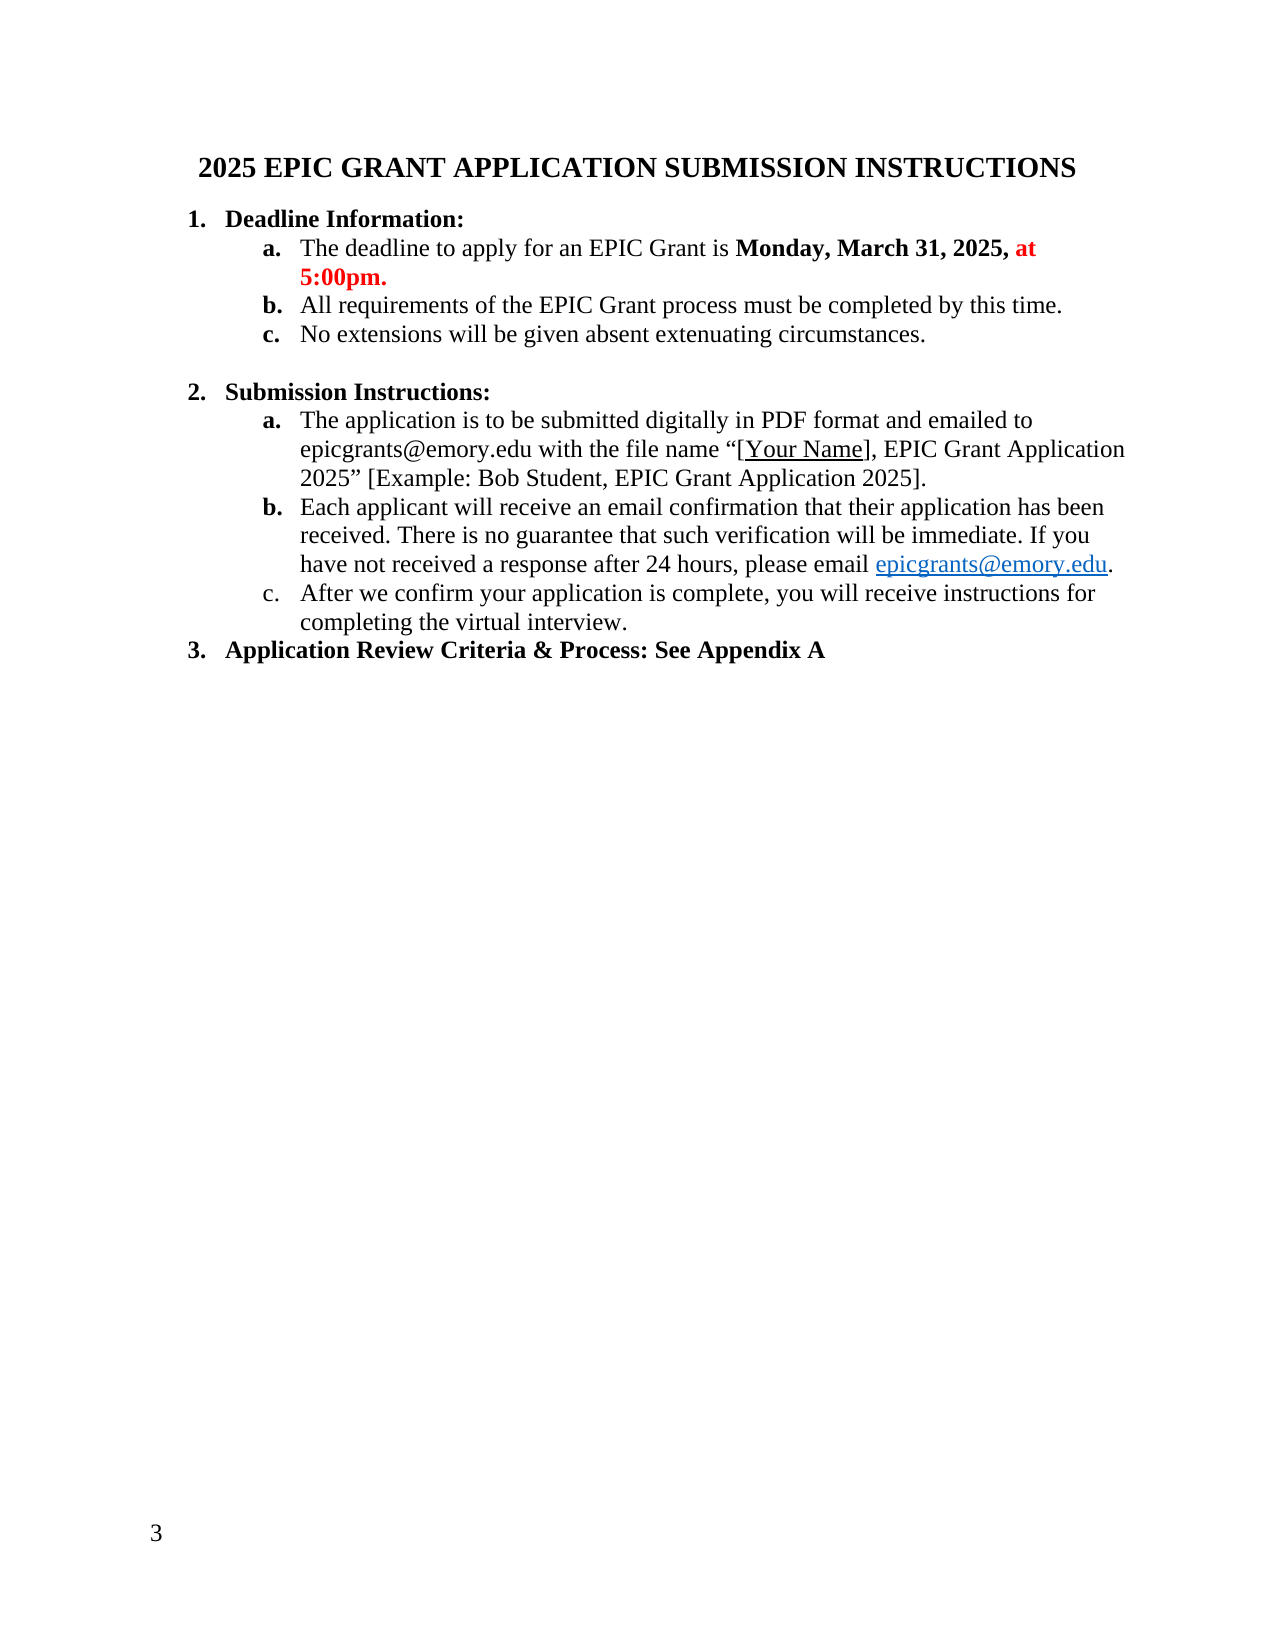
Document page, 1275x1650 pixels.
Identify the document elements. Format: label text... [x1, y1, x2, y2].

list The deadline to apply for an EPIC Grant is Monday, March 31, 2025, at 5:00pm. [262, 233, 1125, 291]
list Each applicant will receive an email confirmation that their application has been received. There is no guarantee that such verification will be immediate. If you have not received a response after 24 hours, please email epicgrants@emory.edu. [262, 492, 1125, 578]
list All requirements of the EPIC Grant process must be completed by this time. [262, 291, 1125, 319]
list Deadline Information: [187, 204, 1125, 233]
list Application Review Criteria & Process: See Appendix A [187, 636, 1125, 664]
list After we confirm your application is complete, you will receive instructions for completing the virtual interview. [262, 578, 1125, 636]
list No extensions will be given absent extenuating circumstances. [262, 319, 1125, 348]
text 2025 EPIC Grant Application Submission Instructions [150, 150, 1125, 183]
list Submission Instructions: [187, 377, 1125, 406]
list The application is to be submitted digitally in PDF format and emailed to epicgrants@emory.edu with the file name “[Your Name], EPIC Grant Application 2025” [Example: Bob Student, EPIC Grant Application 2025]. [262, 406, 1125, 492]
